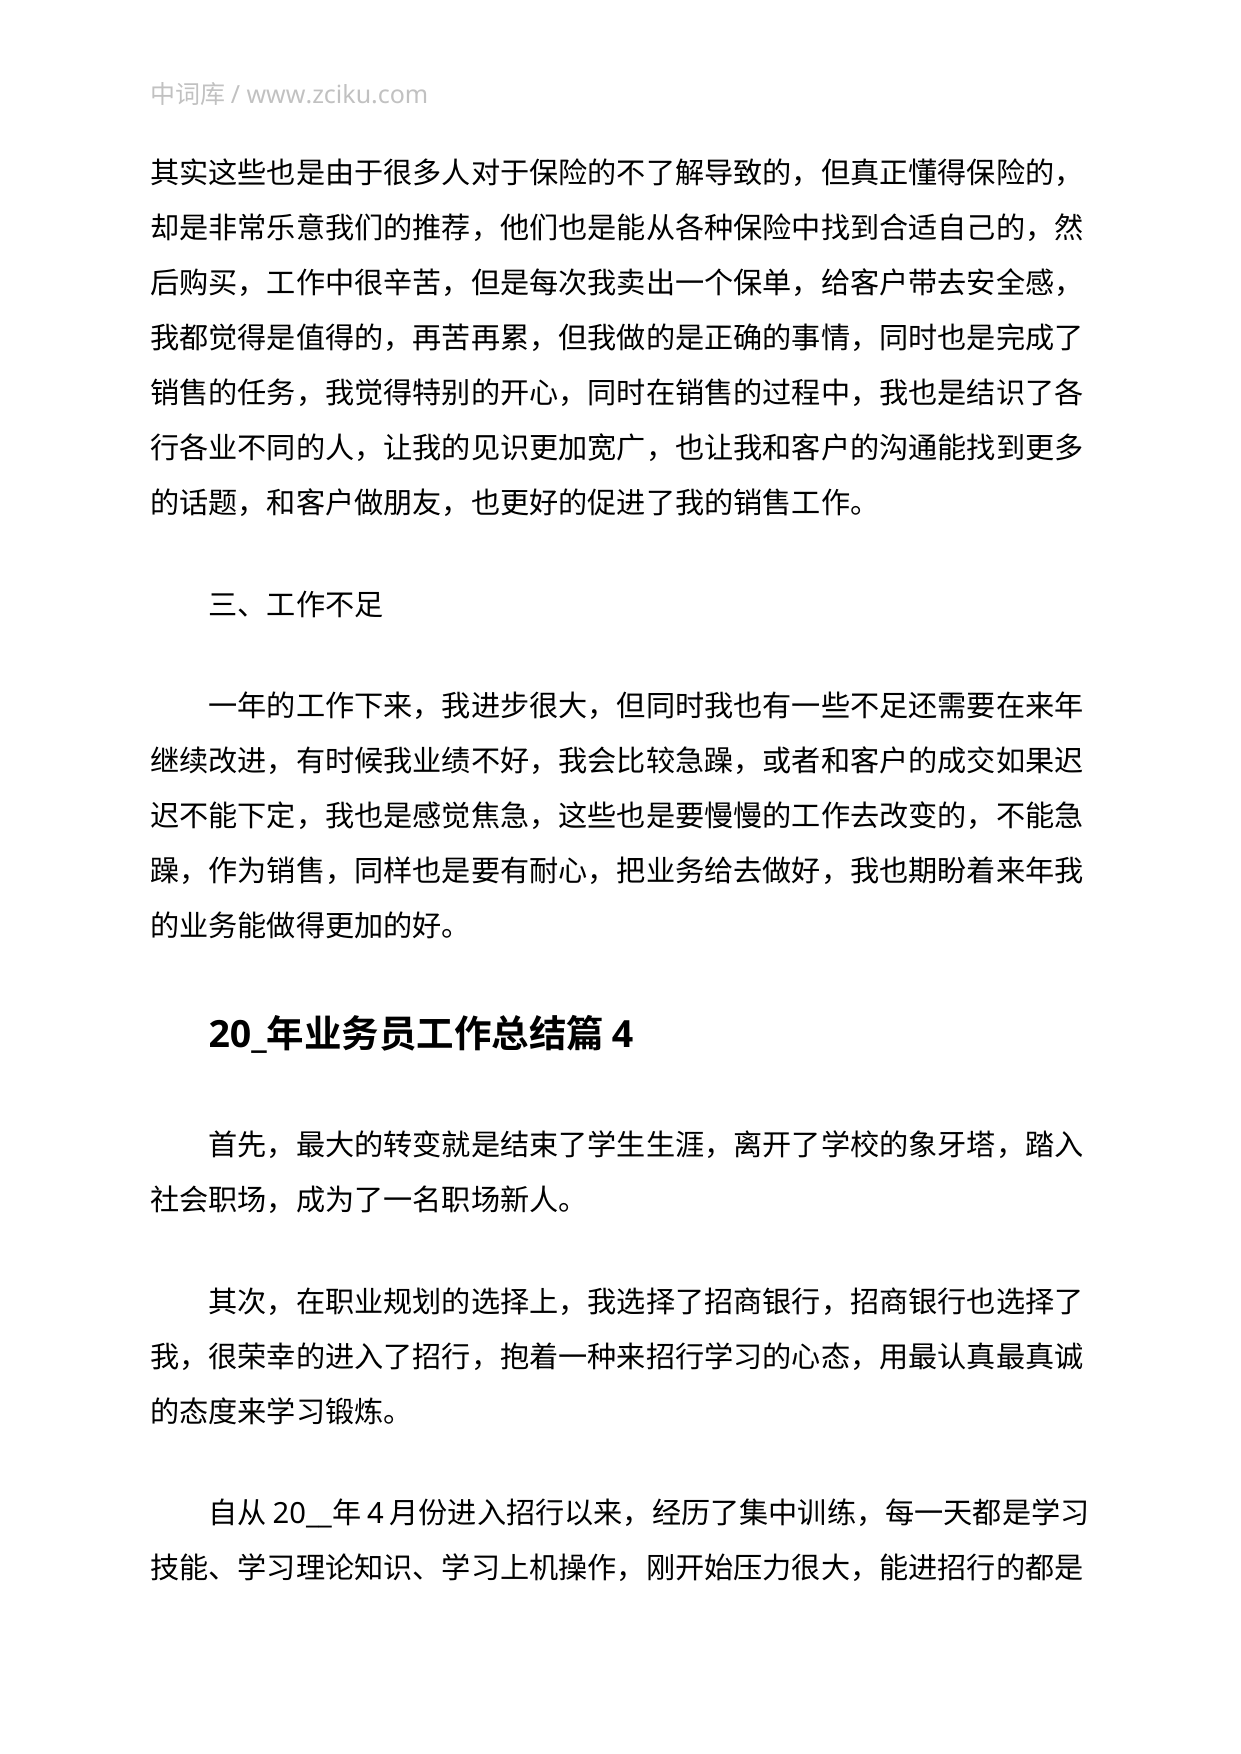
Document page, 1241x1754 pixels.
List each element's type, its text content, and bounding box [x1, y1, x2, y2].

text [150, 150, 1090, 522]
text 首先，最大的转变就是结束了学生生涯，离开了学校的象牙塔，踏入社会职场，成为了一名职场新人。 [150, 1122, 1090, 1219]
text 其次，在职业规划的选择上，我选择了招商银行，招商银行也选择了我，很荣幸的进入了招行，抱着一种来招行学习的心态，用最认真最真诚的态度来学习锻炼。 [150, 1278, 1090, 1431]
text 一年的工作下来，我进步很大，但同时我也有一些不足还需要在来年继续改进，有时候我业绩不好，我会比较急躁，或者和客户的成交如果迟迟不能下定，我也是感觉焦急，这些也是要慢慢的工作去改变的，不能急躁，作为销售，同样也是要有耐心，把业务给去做好，我也期盼着来年我的业务能做得更加的好。 [150, 683, 1090, 945]
text 三、工作不足 [150, 581, 1090, 623]
text 20_年业务员工作总结篇4 [150, 1004, 1090, 1059]
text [150, 1490, 1090, 1587]
